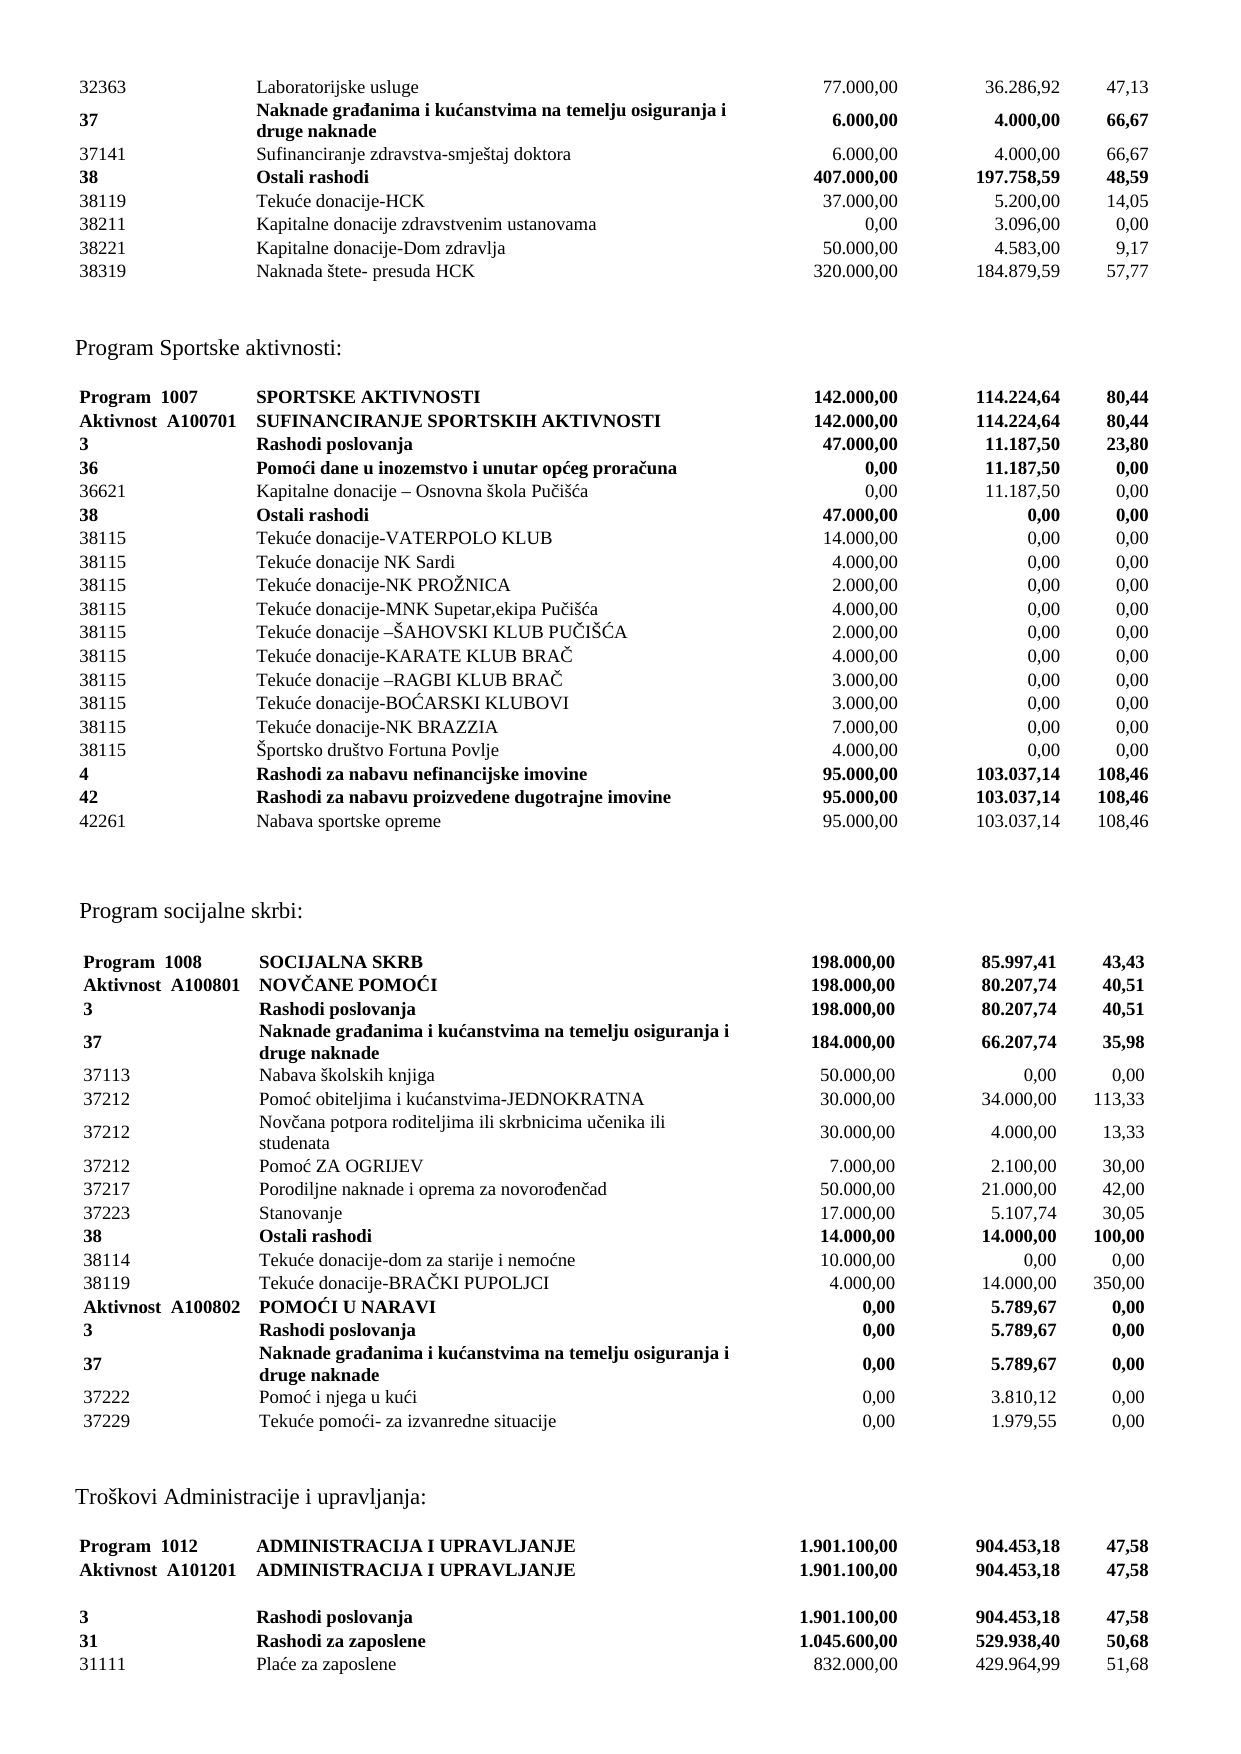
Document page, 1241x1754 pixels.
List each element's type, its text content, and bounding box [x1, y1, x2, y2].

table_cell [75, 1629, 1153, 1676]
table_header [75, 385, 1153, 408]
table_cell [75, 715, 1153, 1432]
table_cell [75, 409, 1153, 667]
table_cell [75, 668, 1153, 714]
text Troškovi Administracije i upravljanja: [75, 1483, 1165, 1510]
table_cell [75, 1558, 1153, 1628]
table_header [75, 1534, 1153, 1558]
text Program Sportske aktivnosti: [75, 334, 1165, 360]
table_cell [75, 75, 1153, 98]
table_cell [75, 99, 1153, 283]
